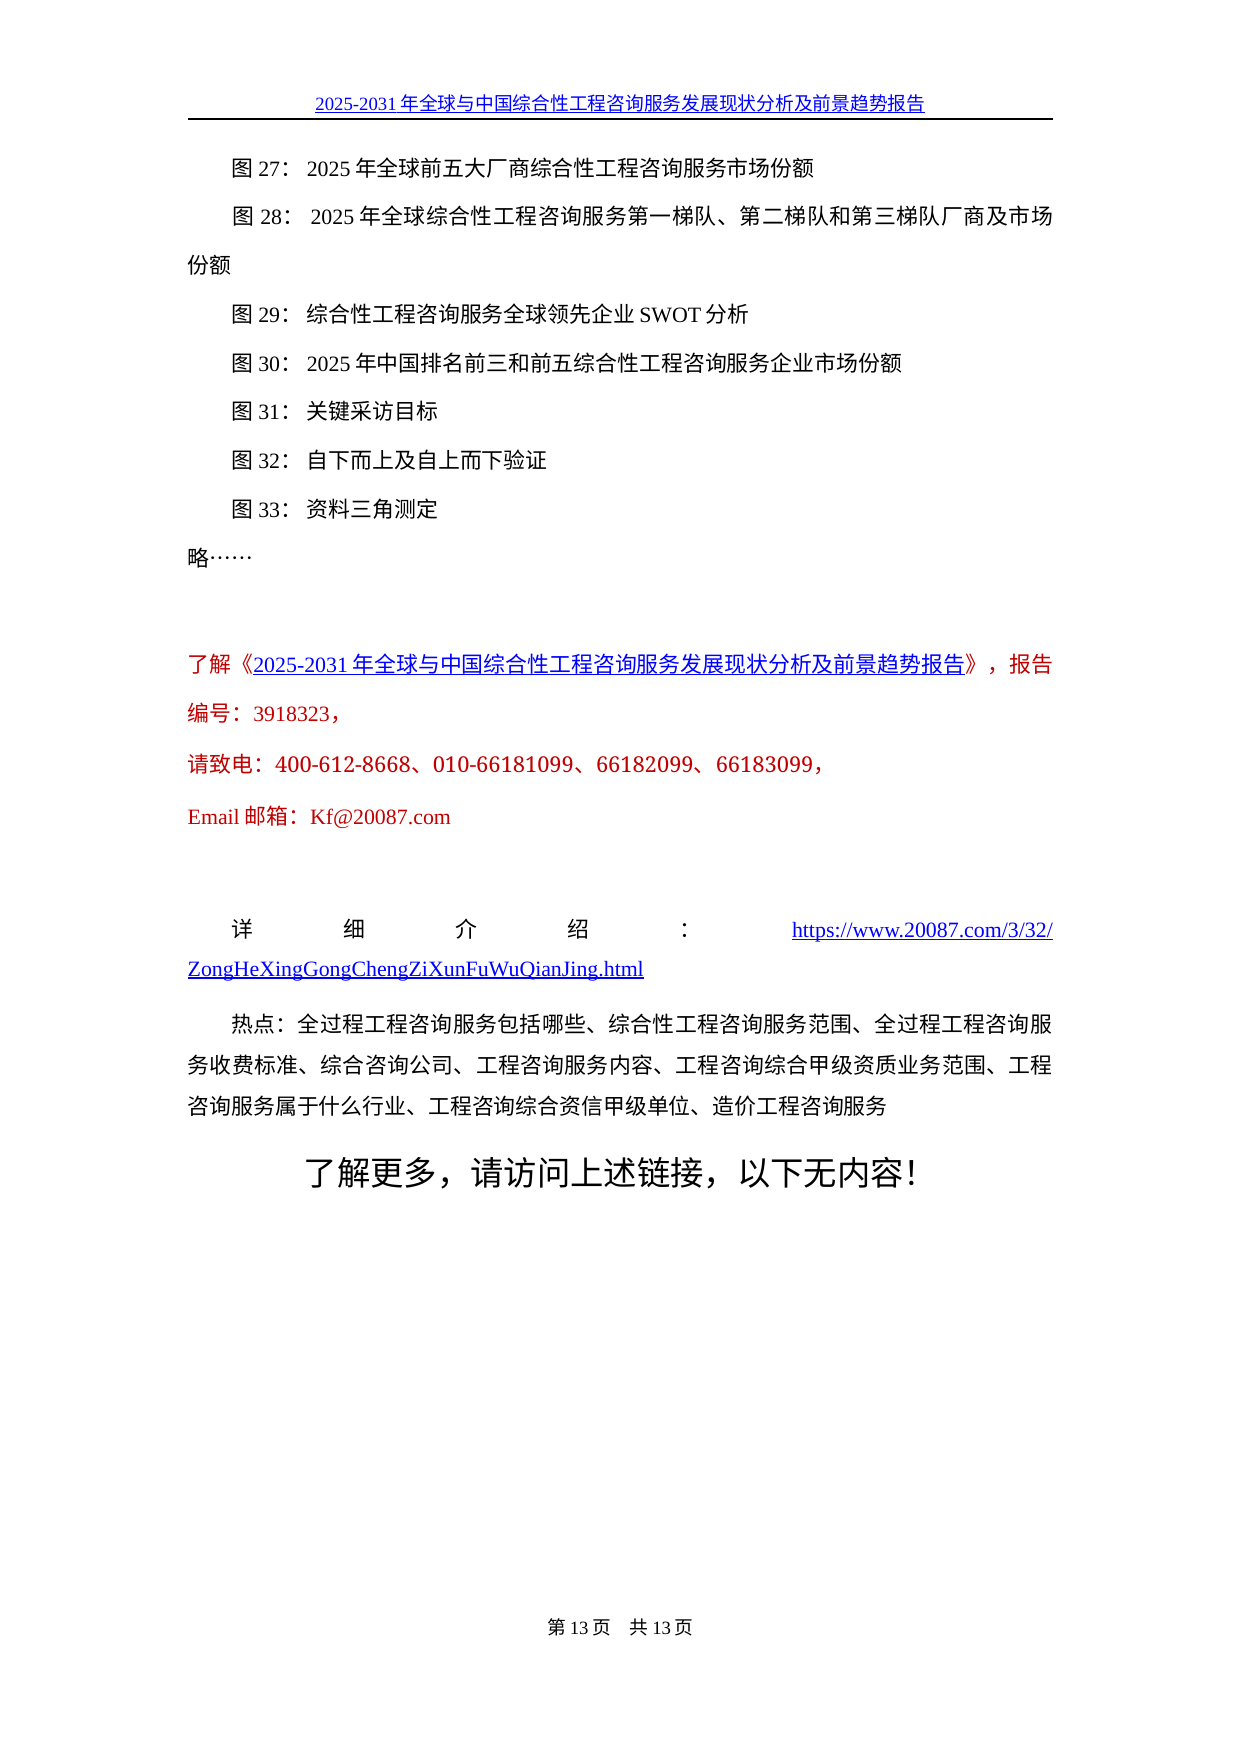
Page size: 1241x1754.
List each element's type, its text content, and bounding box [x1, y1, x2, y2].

text Email邮箱：Kf@20087.com [187, 798, 1053, 831]
text 热点：全过程工程咨询服务包括哪些、综合性工程咨询服务范围、全过程工程咨询服务收费标准、综合咨询公司、工程咨询服务内容、工程咨询综合甲级资质业务范围、工程咨询服务属于什么行业、工程咨询综合资信甲级单位、造价工程咨询服务 [187, 1007, 1053, 1121]
title 了解更多，请访问上述链接，以下无内容！ [187, 1138, 1053, 1203]
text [187, 150, 1053, 573]
text 请致电：400-612-8668、010-66181099、66182099、66183099， [187, 747, 1053, 779]
text 详细介绍：https://www.20087.com/3/32/ZongHeXingGongChengZiXunFuWuQianJing.html [187, 911, 1053, 984]
text 了解《2025-2031年全球与中国综合性工程咨询服务发展现状分析及前景趋势报告》，报告编号：3918323， [187, 647, 1053, 728]
